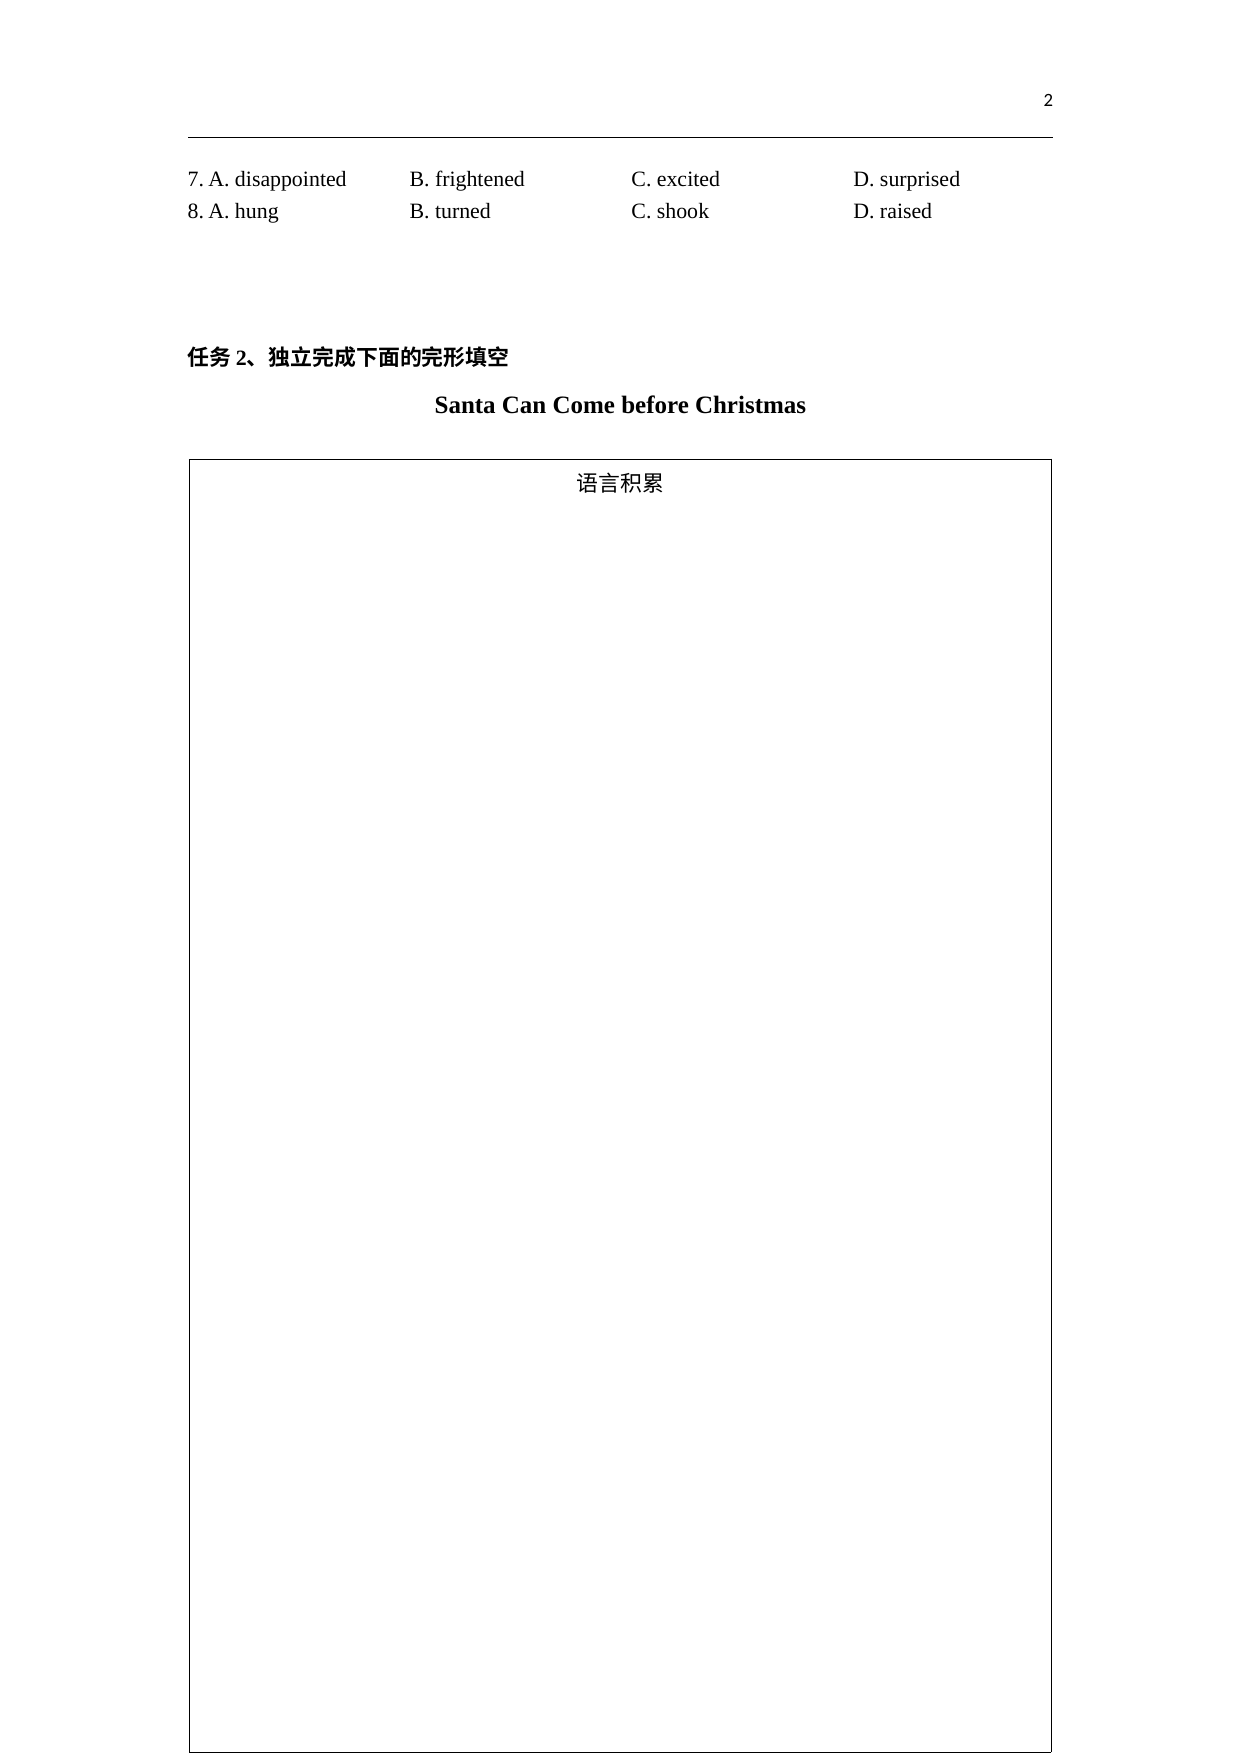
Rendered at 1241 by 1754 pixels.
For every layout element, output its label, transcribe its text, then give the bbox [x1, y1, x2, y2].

table_cell B. frightened [398, 162, 620, 194]
table_cell 7. A. disappointed [176, 162, 398, 194]
table_cell C. shook [620, 195, 842, 227]
text 任务2、独立完成下面的完形填空 [187, 340, 1053, 372]
table_cell 8. A. hung [176, 195, 398, 227]
table_cell D. surprised [842, 162, 1029, 194]
table_cell B. turned [398, 195, 620, 227]
table_cell C. excited [620, 162, 842, 194]
text Santa Can Come before Christmas [187, 388, 1053, 420]
table_cell D. raised [842, 195, 1029, 227]
